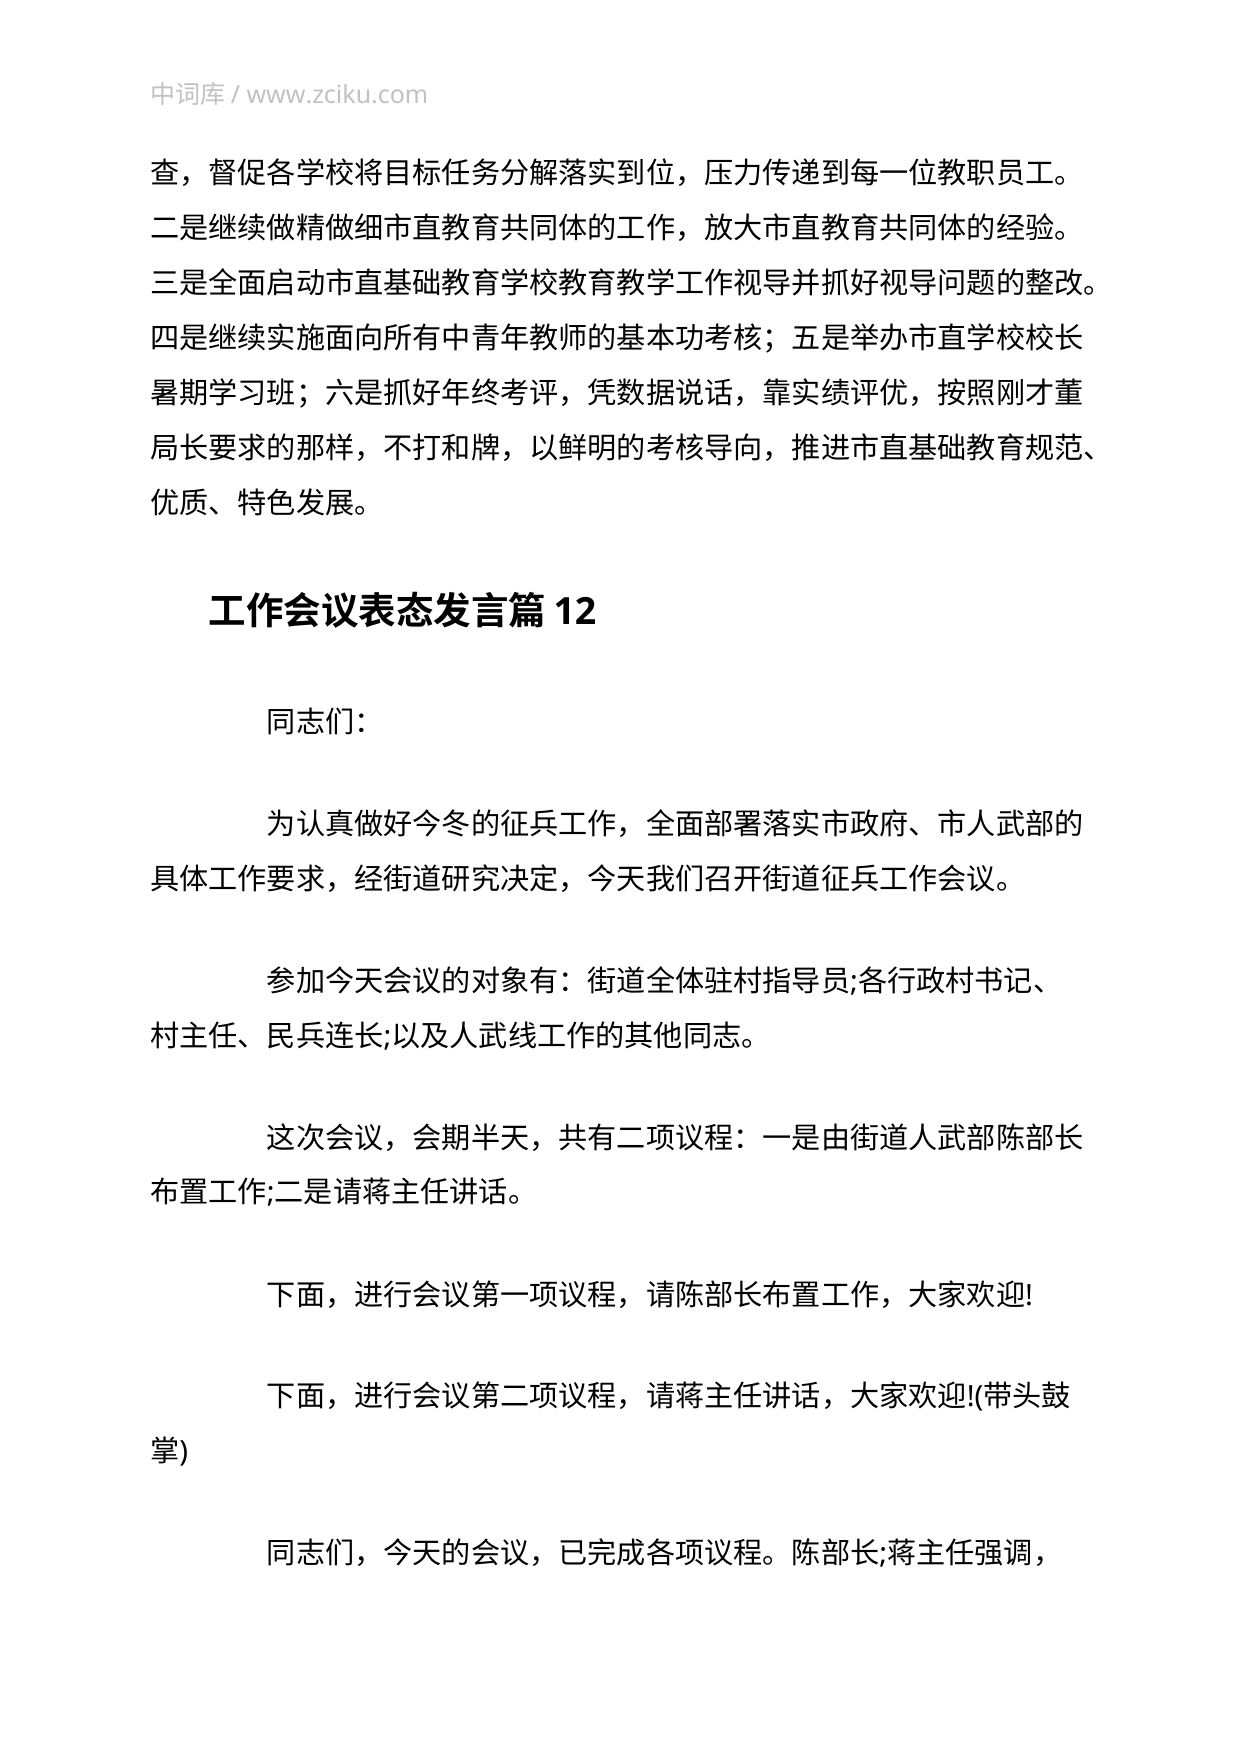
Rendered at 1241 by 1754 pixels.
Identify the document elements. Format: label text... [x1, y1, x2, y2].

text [150, 150, 1090, 522]
text 同志们： [150, 699, 1090, 741]
text 这次会议，会期半天，共有二项议程：一是由街道人武部陈部长布置工作;二是请蒋主任讲话。 [150, 1114, 1090, 1211]
text 为认真做好今冬的征兵工作，全面部署落实市政府、市人武部的具体工作要求，经街道研究决定，今天我们召开街道征兵工作会议。 [150, 801, 1090, 898]
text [150, 1530, 1090, 1572]
text 下面，进行会议第二项议程，请蒋主任讲话，大家欢迎!(带头鼓掌) [150, 1373, 1090, 1470]
text 工作会议表态发言篇12 [150, 581, 1090, 636]
text 下面，进行会议第一项议程，请陈部长布置工作，大家欢迎! [150, 1271, 1090, 1313]
text 参加今天会议的对象有：街道全体驻村指导员;各行政村书记、村主任、民兵连长;以及人武线工作的其他同志。 [150, 957, 1090, 1054]
